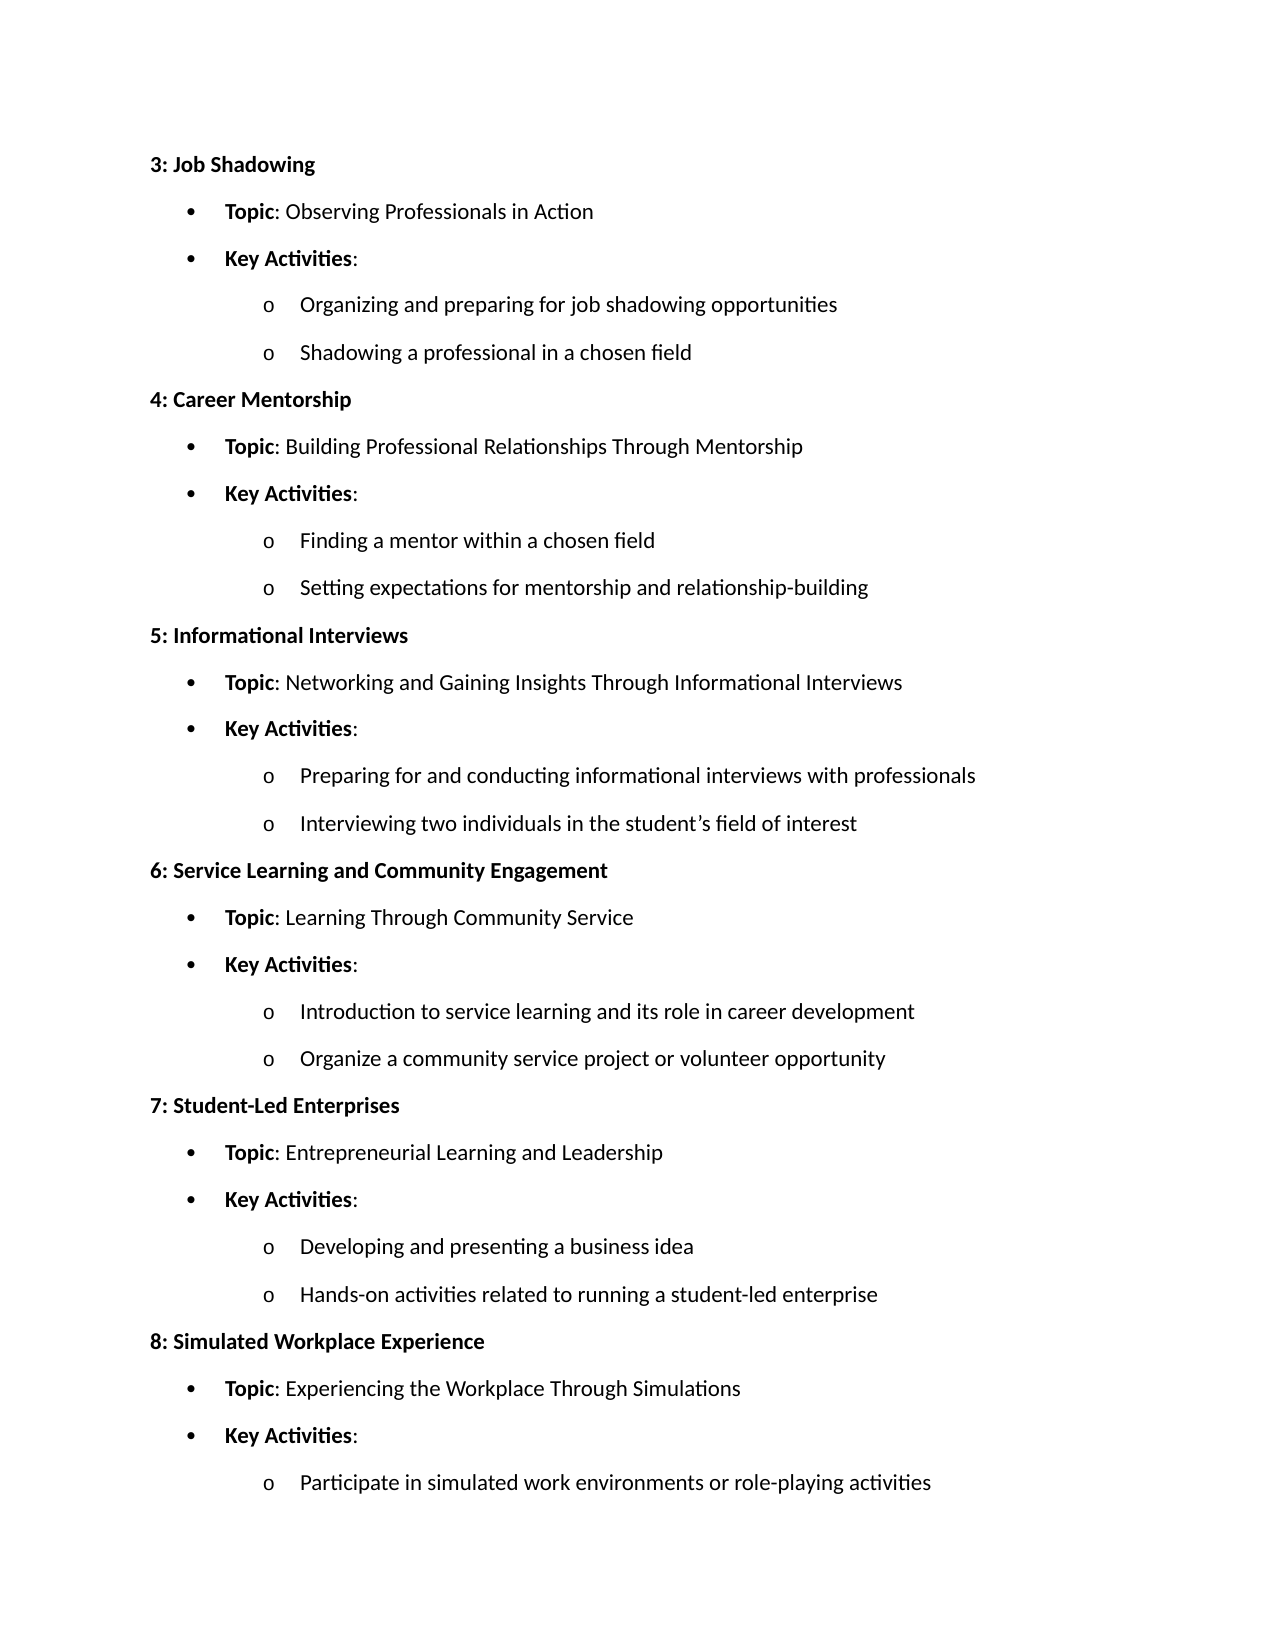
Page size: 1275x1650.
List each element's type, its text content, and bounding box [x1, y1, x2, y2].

text 6: Service Learning and Community Engagement [150, 856, 1125, 884]
text 7: Student-Led Enterprises [150, 1092, 1125, 1120]
list Participate in simulated work environments or role-playing activities [262, 1468, 1125, 1496]
list Hands-on activities related to running a student-led enterprise [262, 1280, 1125, 1308]
list Topic: Experiencing the Workplace Through Simulations [187, 1374, 1125, 1402]
list Introduction to service learning and its role in career development [262, 997, 1125, 1025]
list Topic: Networking and Gaining Insights Through Informational Interviews [187, 668, 1125, 696]
list Topic: Entrepreneurial Learning and Leadership [187, 1138, 1125, 1167]
list Key Activities: [187, 950, 1125, 978]
list Key Activities: [187, 479, 1125, 507]
list Interviewing two individuals in the student’s field of interest [262, 809, 1125, 837]
text 5: Informational Interviews [150, 621, 1125, 649]
text 3: Job Shadowing [150, 150, 1125, 178]
text 4: Career Mentorship [150, 385, 1125, 413]
list Topic: Building Professional Relationships Through Mentorship [187, 432, 1125, 460]
list Topic: Observing Professionals in Action [187, 197, 1125, 225]
list Key Activities: [187, 714, 1125, 743]
list Key Activities: [187, 1421, 1125, 1449]
list Organizing and preparing for job shadowing opportunities [262, 291, 1125, 319]
text 8: Simulated Workplace Experience [150, 1327, 1125, 1355]
list Topic: Learning Through Community Service [187, 903, 1125, 931]
list Preparing for and conducting informational interviews with professionals [262, 761, 1125, 790]
list Key Activities: [187, 244, 1125, 272]
list Organize a community service project or volunteer opportunity [262, 1044, 1125, 1073]
list Shadowing a professional in a chosen field [262, 338, 1125, 367]
list Setting expectations for mentorship and relationship-building [262, 573, 1125, 602]
list Finding a mentor within a chosen field [262, 526, 1125, 554]
list Key Activities: [187, 1185, 1125, 1213]
list Developing and presenting a business idea [262, 1232, 1125, 1261]
